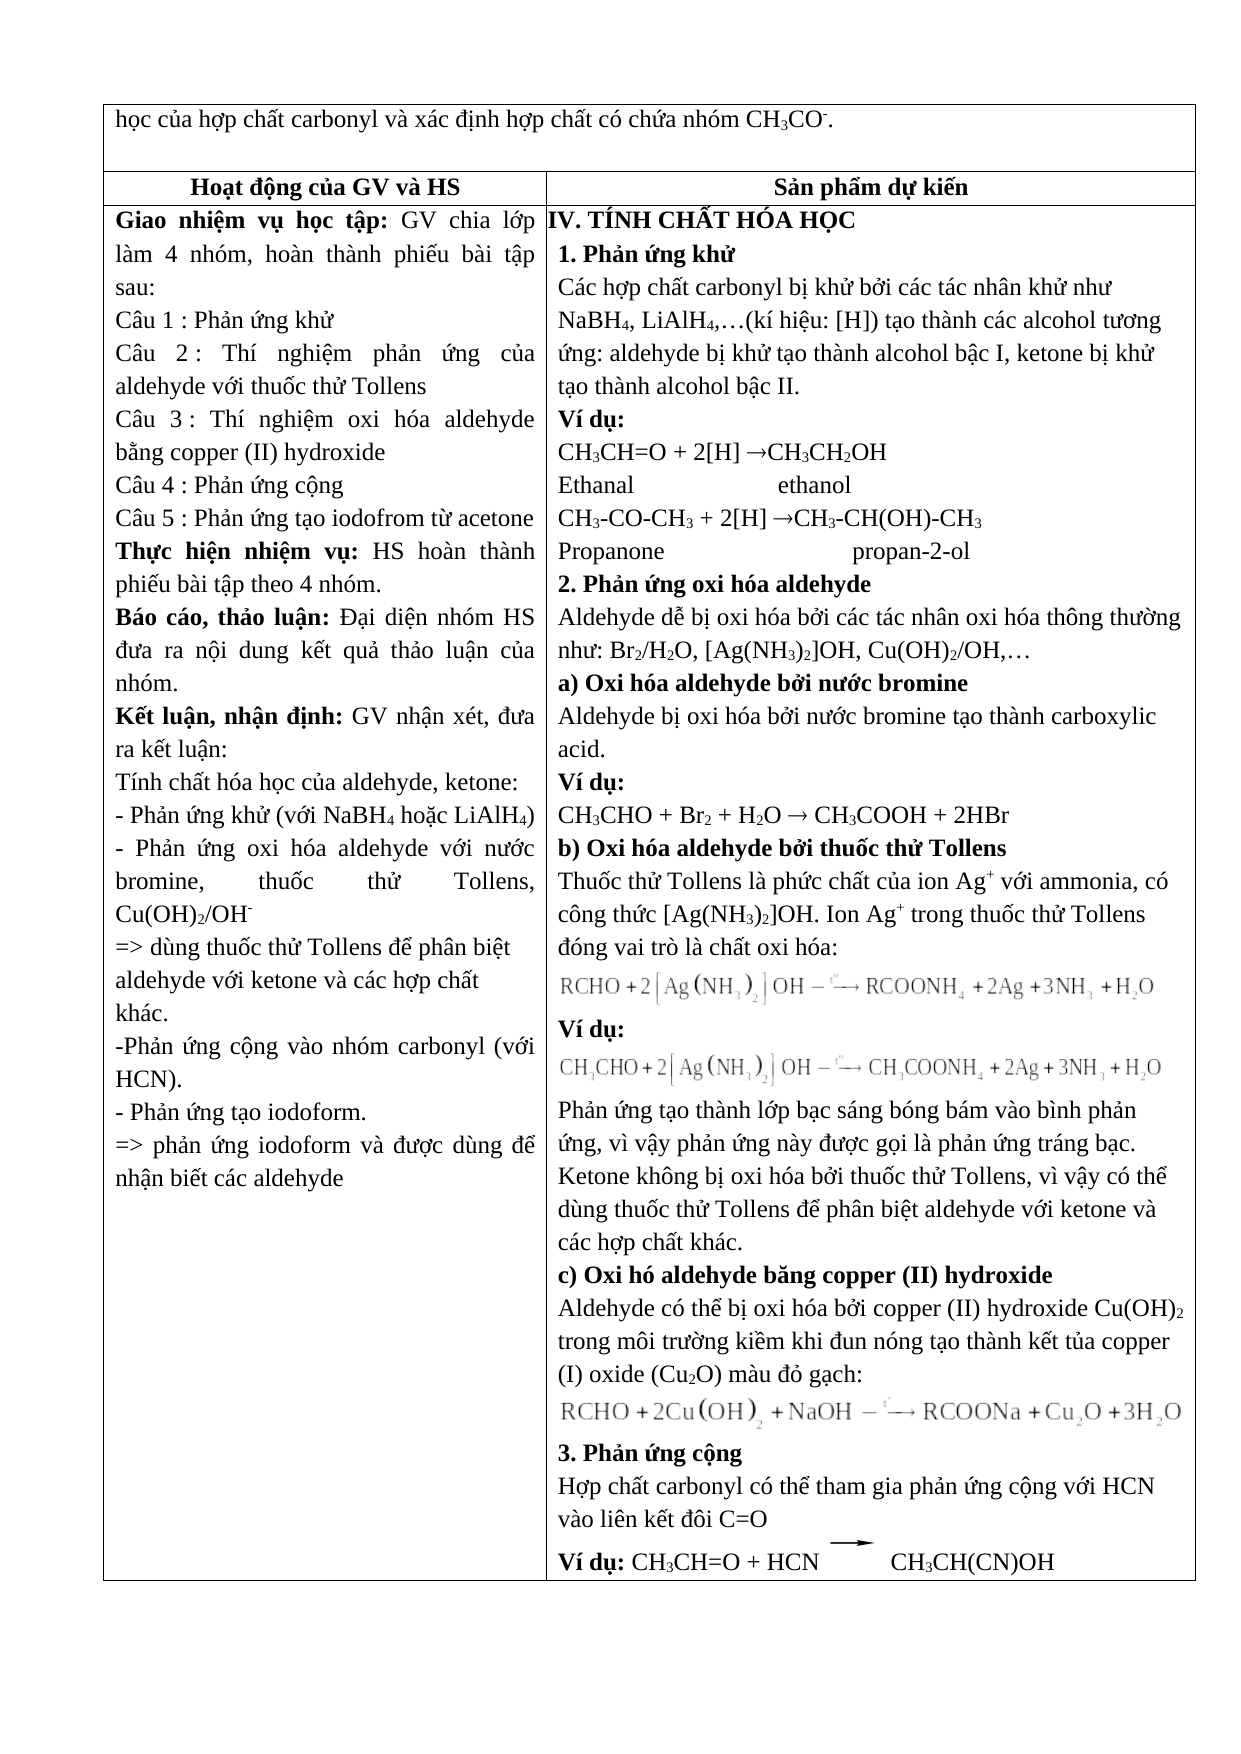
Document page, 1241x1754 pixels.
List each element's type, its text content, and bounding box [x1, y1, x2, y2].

table_cell Sản phẩm dự kiến [547, 172, 1195, 204]
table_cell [547, 206, 1195, 1580]
table_cell Hoạt động của GV và HS [104, 172, 546, 204]
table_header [104, 105, 1195, 171]
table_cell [104, 206, 546, 1580]
